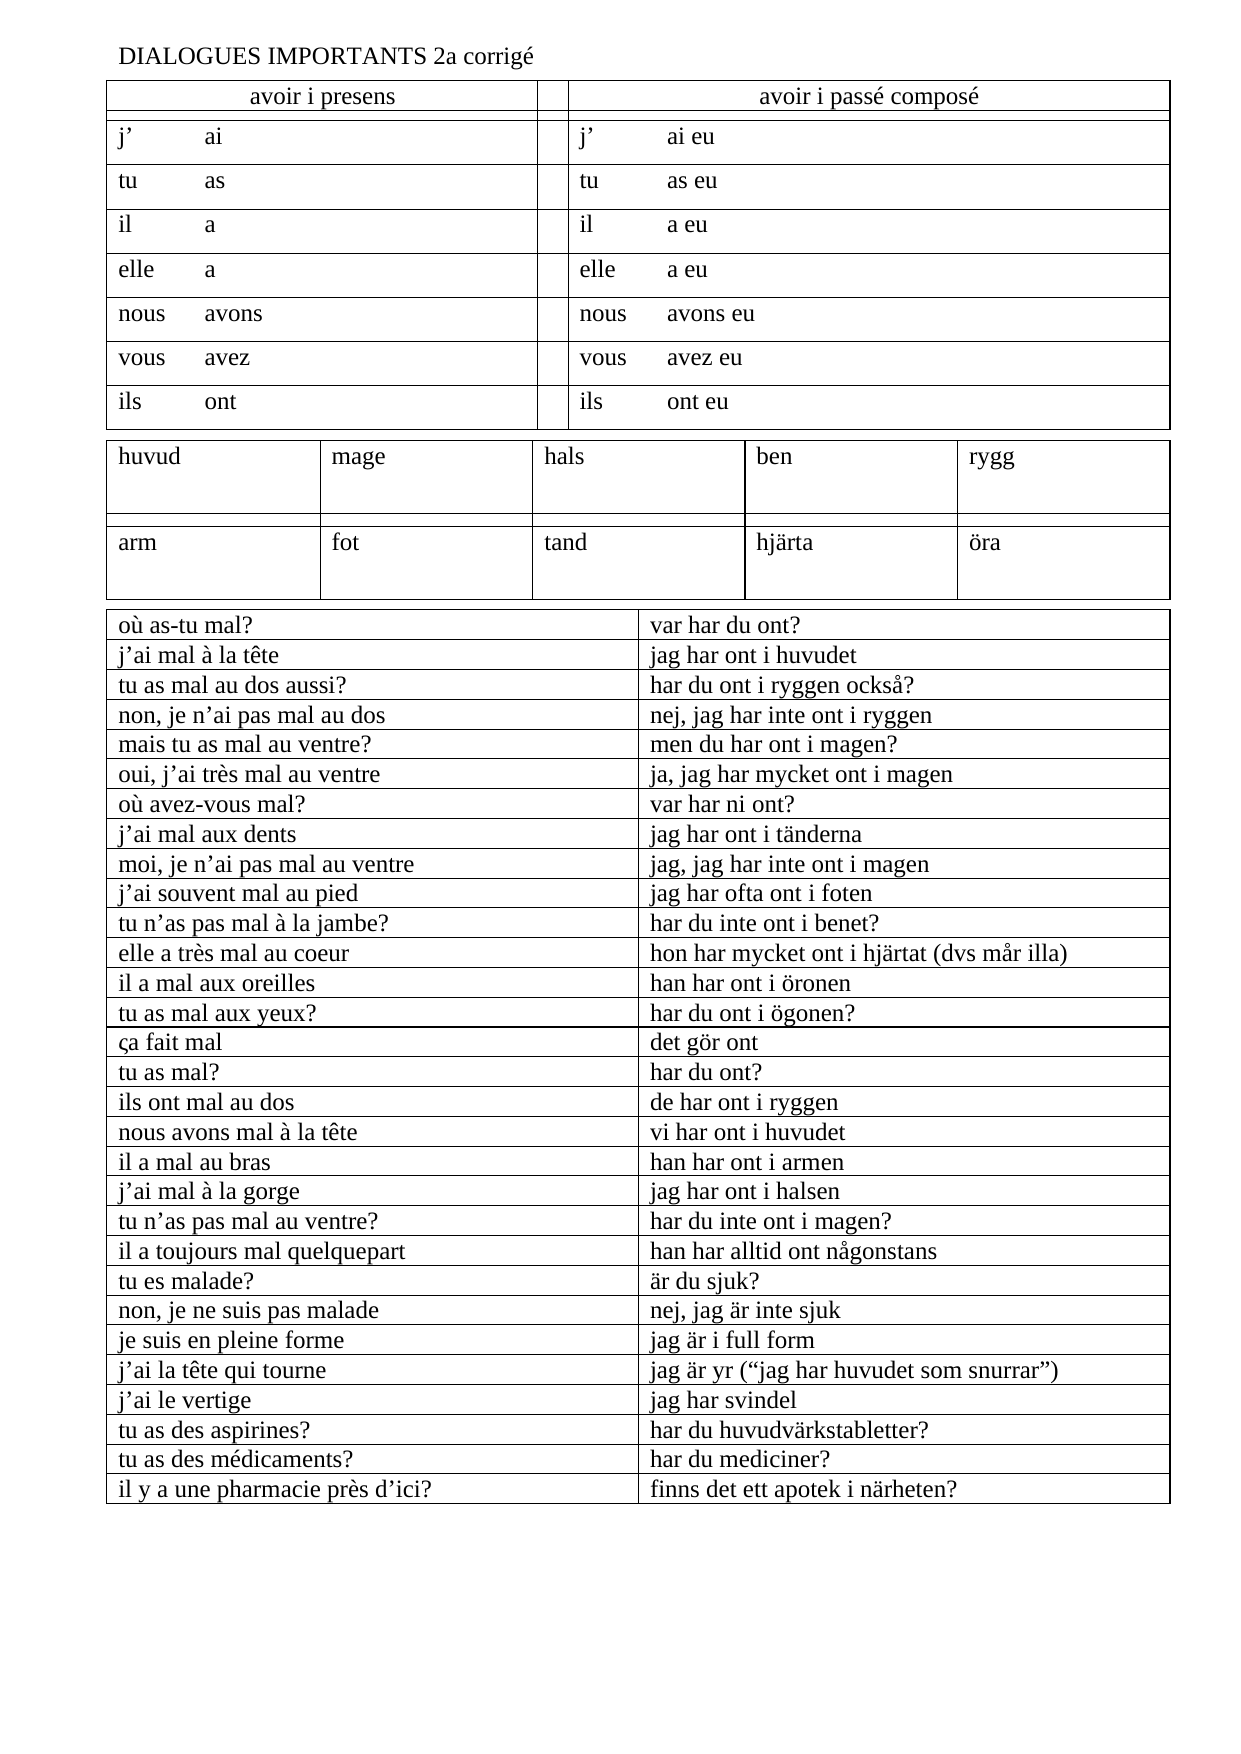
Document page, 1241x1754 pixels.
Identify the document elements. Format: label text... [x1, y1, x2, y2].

table_cell han har ont i armen [639, 1147, 1169, 1175]
table_cell tu n’as pas mal à la jambe? [107, 908, 638, 937]
table_cell ils [107, 386, 193, 429]
table_cell han har alltid ont någonstans [639, 1236, 1169, 1265]
table_cell j’ai le vertige [107, 1385, 638, 1414]
table_cell elle [107, 254, 193, 297]
table_cell tu as mal aux yeux? [107, 998, 638, 1026]
table_cell [538, 342, 568, 385]
table_cell men du har ont i magen? [639, 730, 1169, 758]
table_cell har du huvudvärkstabletter? [639, 1415, 1169, 1443]
table_cell oui, j’ai très mal au ventre [107, 759, 638, 788]
table_cell [538, 254, 568, 297]
table_cell hjärta [746, 527, 957, 556]
table_cell jag är yr (“jag har huvudet som snurrar”) [639, 1355, 1169, 1384]
table_header avoir i presens [107, 81, 537, 109]
table_cell [746, 514, 957, 526]
table_cell ont [193, 386, 537, 429]
table_cell [107, 111, 537, 120]
table_cell il [569, 210, 656, 253]
table_cell är du sjuk? [639, 1266, 1169, 1294]
table_cell har du inte ont i benet? [639, 908, 1169, 937]
table_cell vous [107, 342, 193, 385]
table_cell jag har ofta ont i foten [639, 879, 1169, 907]
table_cell as eu [656, 165, 1169, 208]
table_cell avons eu [656, 298, 1169, 341]
table_cell tand [533, 527, 744, 556]
table_cell [538, 386, 568, 429]
table_cell nous avons mal à la tête [107, 1117, 638, 1146]
table_cell arm [107, 527, 320, 556]
table_cell [746, 470, 957, 513]
table_cell tu as mal au dos aussi? [107, 670, 638, 699]
table_cell [746, 556, 957, 599]
table_cell har du inte ont i magen? [639, 1206, 1169, 1235]
table_cell [538, 298, 568, 341]
table_cell il a mal aux oreilles [107, 968, 638, 997]
table_cell öra [958, 527, 1169, 556]
table_cell tu [107, 165, 193, 208]
table_header rygg [958, 441, 1169, 470]
table_cell non, je n’ai pas mal au dos [107, 700, 638, 728]
text DIALOGUES IMPORTANTS 2a corrigé [118, 41, 1199, 70]
table_header mage [321, 441, 532, 470]
table_cell non, je ne suis pas malade [107, 1296, 638, 1324]
table_cell [321, 514, 532, 526]
table_cell ils [569, 386, 656, 429]
table_cell [533, 556, 744, 599]
table_cell det gör ont [639, 1028, 1169, 1056]
table_cell jag är i full form [639, 1325, 1169, 1354]
table_cell jag, jag har inte ont i magen [639, 849, 1169, 877]
table_cell [538, 165, 568, 208]
table_cell il a toujours mal quelquepart [107, 1236, 638, 1265]
table_cell j’ai la tête qui tourne [107, 1355, 638, 1384]
table_cell [538, 111, 568, 120]
table_cell har du ont i ögonen? [639, 998, 1169, 1026]
table_cell j’ [569, 121, 656, 164]
table_cell elle a très mal au coeur [107, 938, 638, 967]
table_cell [538, 121, 568, 164]
table_cell finns det ett apotek i närheten? [639, 1474, 1169, 1503]
table_cell de har ont i ryggen [639, 1087, 1169, 1116]
table_header hals [533, 441, 744, 470]
table_cell nej, jag är inte sjuk [639, 1296, 1169, 1324]
table_cell [107, 470, 320, 513]
table_cell j’ai mal à la tête [107, 640, 638, 669]
table_cell j’ [107, 121, 193, 164]
table_cell ςa fait mal [107, 1028, 638, 1056]
table_cell [321, 470, 532, 513]
table_header huvud [107, 441, 320, 470]
table_cell où avez-vous mal? [107, 789, 638, 818]
table_cell a eu [656, 254, 1169, 297]
table_header ben [746, 441, 957, 470]
table_cell har du mediciner? [639, 1445, 1169, 1473]
table_cell fot [321, 527, 532, 556]
table_cell il a mal au bras [107, 1147, 638, 1175]
table_cell a eu [656, 210, 1169, 253]
table_cell vi har ont i huvudet [639, 1117, 1169, 1146]
table_cell har du ont i ryggen också? [639, 670, 1169, 699]
table_cell [533, 470, 744, 513]
table_cell [958, 556, 1169, 599]
table_cell a [193, 210, 537, 253]
table_cell tu n’as pas mal au ventre? [107, 1206, 638, 1235]
table_header var har du ont? [639, 610, 1169, 639]
table_cell var har ni ont? [639, 789, 1169, 818]
table_cell a [193, 254, 537, 297]
table_cell vous [569, 342, 656, 385]
table_cell [958, 514, 1169, 526]
table_cell nej, jag har inte ont i ryggen [639, 700, 1169, 728]
table_cell [107, 556, 320, 599]
table_cell tu as mal? [107, 1057, 638, 1086]
table_cell ils ont mal au dos [107, 1087, 638, 1116]
table_cell ja, jag har mycket ont i magen [639, 759, 1169, 788]
table_cell [533, 514, 744, 526]
table_cell avons [193, 298, 537, 341]
table_cell nous [107, 298, 193, 341]
table_cell hon har mycket ont i hjärtat (dvs mår illa) [639, 938, 1169, 967]
table_cell avez eu [656, 342, 1169, 385]
table_cell [321, 556, 532, 599]
table_cell jag har ont i huvudet [639, 640, 1169, 669]
table_cell [958, 470, 1169, 513]
table_cell ai [193, 121, 537, 164]
table_cell tu as des médicaments? [107, 1445, 638, 1473]
table_cell han har ont i öronen [639, 968, 1169, 997]
table_cell nous [569, 298, 656, 341]
table_cell moi, je n’ai pas mal au ventre [107, 849, 638, 877]
table_cell [107, 514, 320, 526]
table_cell j’ai mal aux dents [107, 819, 638, 848]
table_cell j’ai mal à la gorge [107, 1176, 638, 1205]
table_cell [538, 210, 568, 253]
table_header avoir i passé composé [569, 81, 1169, 109]
table_cell har du ont? [639, 1057, 1169, 1086]
table_cell je suis en pleine forme [107, 1325, 638, 1354]
table_cell il y a une pharmacie près d’ici? [107, 1474, 638, 1503]
table_cell jag har ont i halsen [639, 1176, 1169, 1205]
table_cell [569, 111, 1169, 120]
table_cell mais tu as mal au ventre? [107, 730, 638, 758]
table_cell jag har ont i tänderna [639, 819, 1169, 848]
table_cell tu [569, 165, 656, 208]
table_cell as [193, 165, 537, 208]
table_cell ai eu [656, 121, 1169, 164]
table_cell il [107, 210, 193, 253]
table_cell ont eu [656, 386, 1169, 429]
table_cell jag har svindel [639, 1385, 1169, 1414]
table_cell elle [569, 254, 656, 297]
table_cell tu es malade? [107, 1266, 638, 1294]
table_header [538, 81, 568, 109]
table_header où as-tu mal? [107, 610, 638, 639]
table_cell j’ai souvent mal au pied [107, 879, 638, 907]
table_cell tu as des aspirines? [107, 1415, 638, 1443]
table_cell avez [193, 342, 537, 385]
